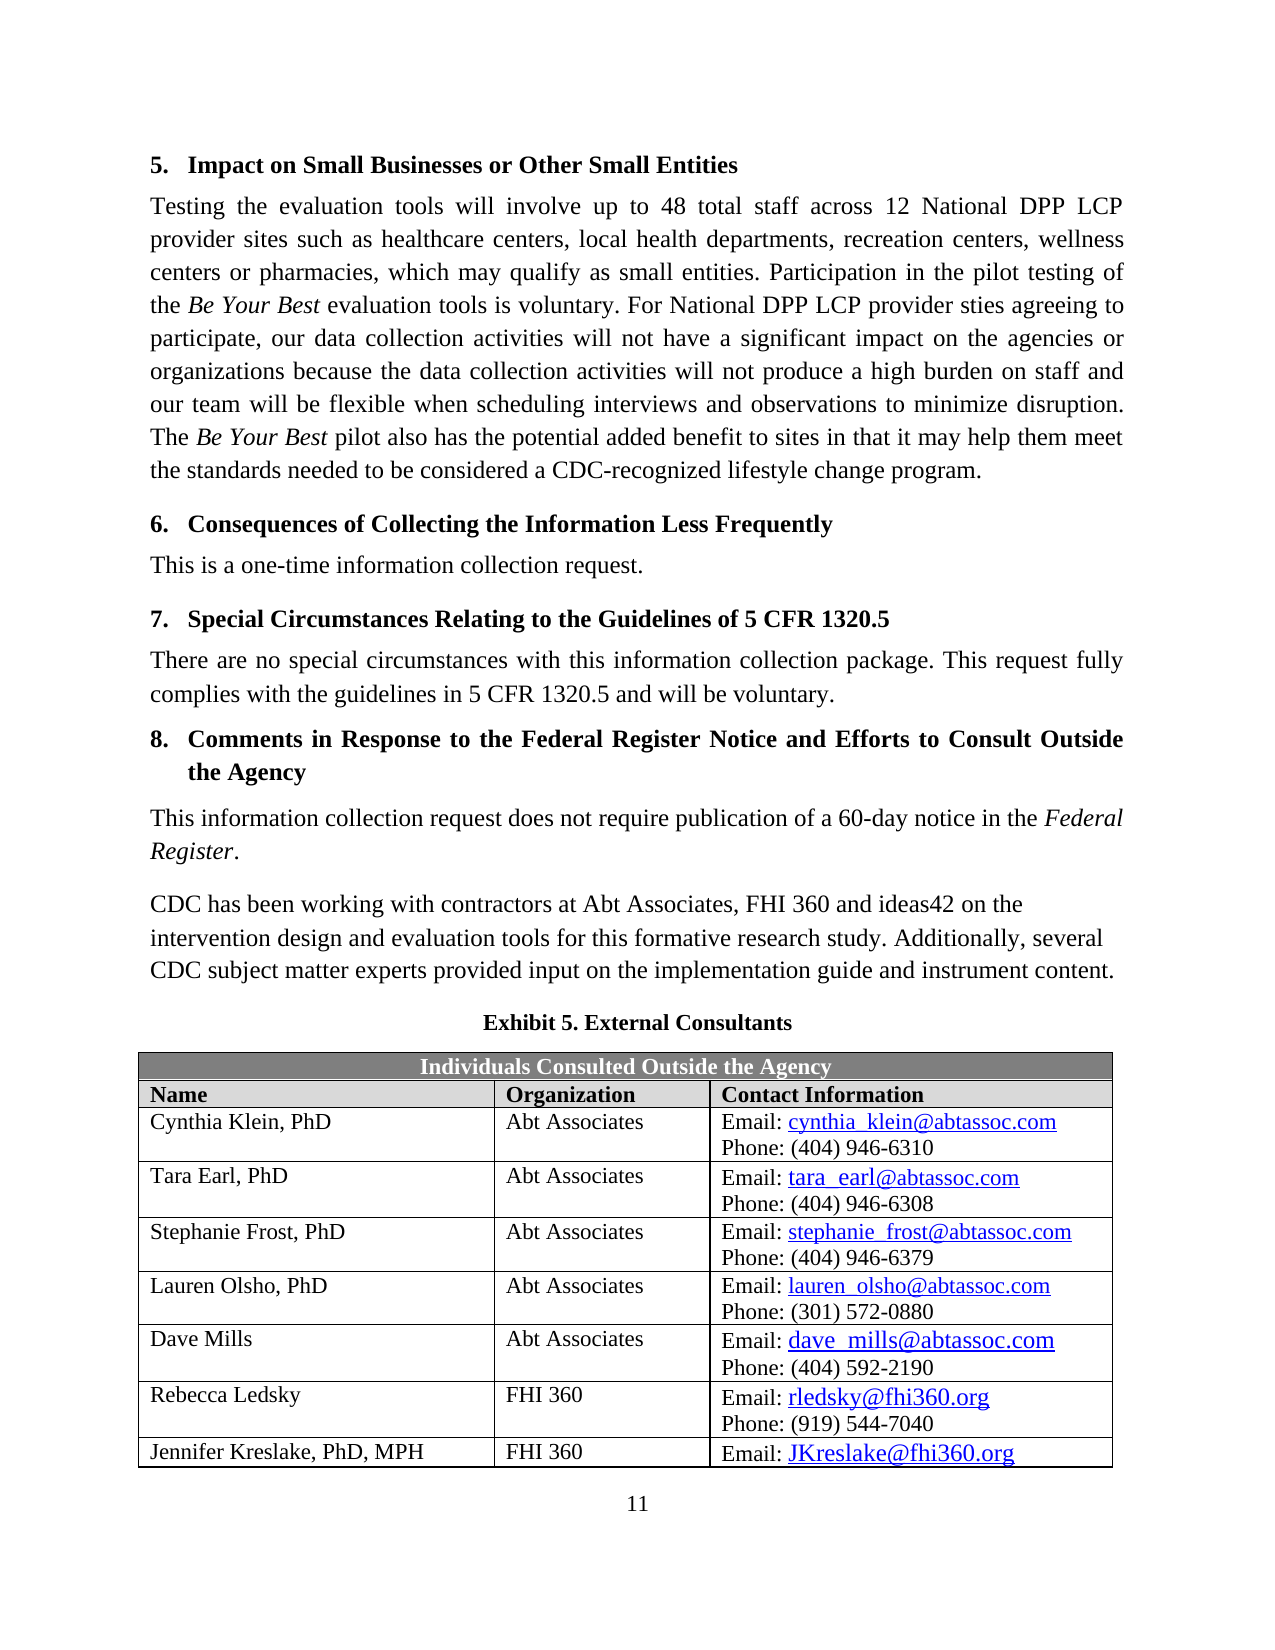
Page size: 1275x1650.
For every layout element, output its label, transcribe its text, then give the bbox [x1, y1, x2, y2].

table_cell Abt Associates [495, 1272, 709, 1324]
table_cell FHI 360 [495, 1438, 709, 1466]
table_cell Name [139, 1081, 494, 1107]
list Consequences of Collecting the Information Less Frequently [150, 509, 1125, 538]
table_cell Rebecca Ledsky [139, 1382, 494, 1437]
list Special Circumstances Relating to the Guidelines of 5 CFR 1320.5 [150, 604, 1125, 633]
table_cell Contact Information [711, 1081, 1112, 1107]
table_cell Dave Mills [139, 1325, 494, 1381]
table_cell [711, 1438, 1112, 1466]
table_cell Organization [495, 1081, 709, 1107]
table_cell Email: cynthia_klein@abtassoc.com Phone: (404) 946-6310 [711, 1108, 1112, 1161]
text This information collection request does not require publication of a 60-day notice in the Federal Register. [150, 803, 1125, 864]
table_cell Lauren Olsho, PhD [139, 1272, 494, 1324]
table_cell Email: rledsky@fhi360.org Phone: (919) 544-7040 [711, 1382, 1112, 1437]
table_cell Cynthia Klein, PhD [139, 1108, 494, 1161]
table_header Individuals Consulted Outside the Agency [139, 1053, 1112, 1079]
table_cell Email: tara_earl@abtassoc.com Phone: (404) 946-6308 [711, 1162, 1112, 1217]
list Comments in Response to the Federal Register Notice and Efforts to Consult Outside the Agency [150, 724, 1125, 786]
text Testing the evaluation tools will involve up to 48 total staff across 12 National DPP LCP provider sites such as healthcare centers, local health departments, recreation centers, wellness centers or pharmacies, which may qualify as small entities. Participation in the pilot testing of the Be Your Best evaluation tools is voluntary. For National DPP LCP provider sties agreeing to participate, our data collection activities will not have a significant impact on the agencies or organizations because the data collection activities will not produce a high burden on staff and our team will be flexible when scheduling interviews and observations to minimize disruption. The Be Your Best pilot also has the potential added benefit to sites in that it may help them meet the standards needed to be considered a CDC-recognized lifestyle change program. [150, 191, 1125, 484]
table_cell FHI 360 [495, 1382, 709, 1437]
table_cell Abt Associates [495, 1162, 709, 1217]
table_cell Tara Earl, PhD [139, 1162, 494, 1217]
table_cell Email: stephanie_frost@abtassoc.com Phone: (404) 946-6379 [711, 1218, 1112, 1271]
text This is a one-time information collection request. [150, 551, 1125, 579]
table_cell Abt Associates [495, 1325, 709, 1381]
table_cell Abt Associates [495, 1218, 709, 1271]
text There are no special circumstances with this information collection package. This request fully complies with the guidelines in 5 CFR 1320.5 and will be voluntary. [150, 646, 1125, 707]
table_cell Email: lauren_olsho@abtassoc.com Phone: (301) 572-0880 [711, 1272, 1112, 1324]
text CDC has been working with contractors at Abt Associates, FHI 360 and ideas42 on the intervention design and evaluation tools for this formative research study. Additionally, several CDC subject matter experts provided input on the implementation guide and instrument content. [150, 889, 1125, 984]
table_cell Abt Associates [495, 1108, 709, 1161]
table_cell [139, 1438, 494, 1466]
text Exhibit 5. External Consultants [150, 1009, 1125, 1036]
table_cell Stephanie Frost, PhD [139, 1218, 494, 1271]
table_cell Email: dave_mills@abtassoc.com Phone: (404) 592-2190 [711, 1325, 1112, 1381]
list Impact on Small Businesses or Other Small Entities [150, 150, 1125, 179]
